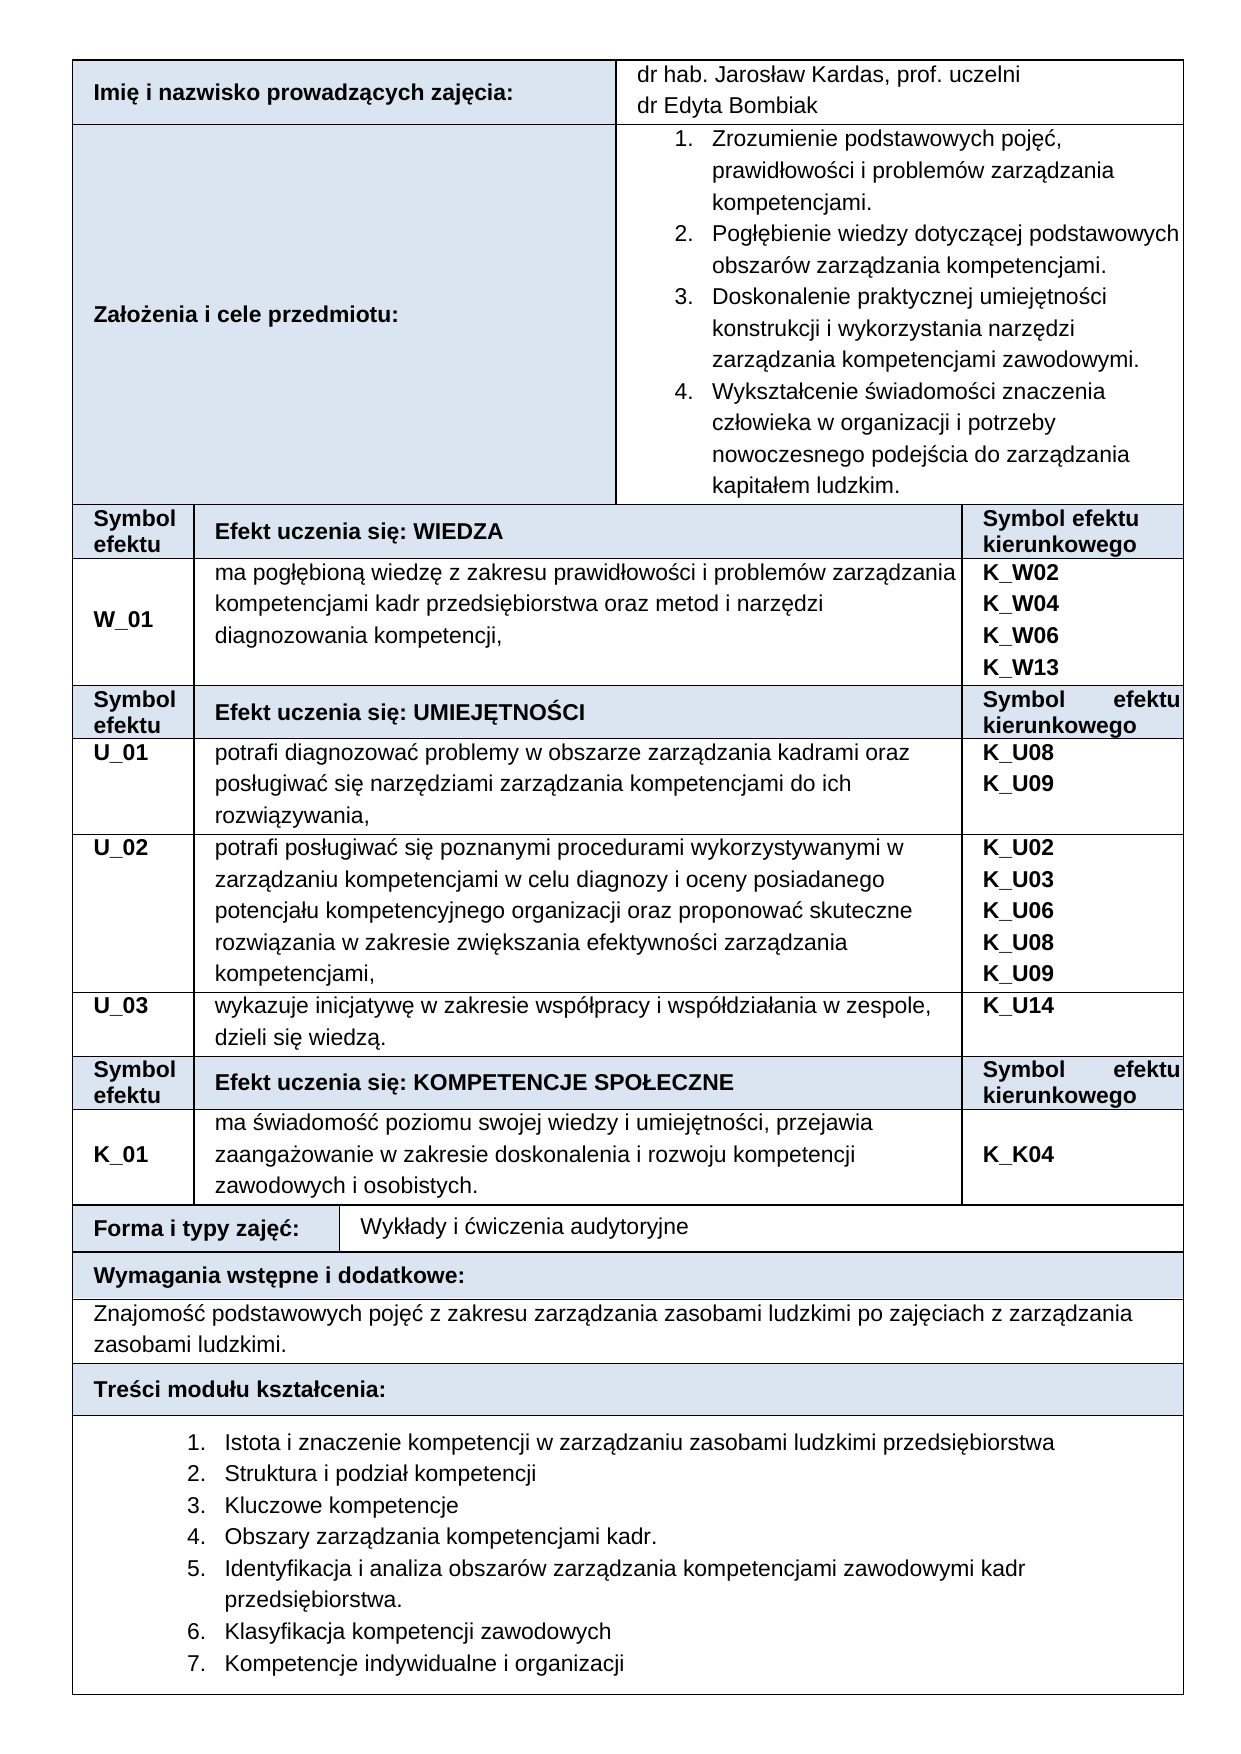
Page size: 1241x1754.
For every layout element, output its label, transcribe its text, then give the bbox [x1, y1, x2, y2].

table_cell Wykłady i ćwiczenia audytoryjne [340, 1206, 1183, 1251]
table_cell U_02 [73, 835, 193, 992]
table_cell K_K04 [963, 1110, 1183, 1204]
table_cell Znajomość podstawowych pojęć z zakresu zarządzania zasobami ludzkimi po zajęciach z zarządzania zasobami ludzkimi. [73, 1300, 1183, 1363]
table_cell potrafi posługiwać się poznanymi procedurami wykorzystywanymi w zarządzaniu kompetencjami w celu diagnozy i oceny posiadanego potencjału kompetencyjnego organizacji oraz proponować skuteczne rozwiązania w zakresie zwiększania efektywności zarządzania kompetencjami, [195, 835, 961, 992]
table_cell Symbol efektu kierunkowego [963, 505, 1183, 558]
table_cell K_U02 K_U03 K_U06 K_U08 K_U09 [963, 835, 1183, 992]
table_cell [73, 1416, 1183, 1694]
table_cell Symbol efektu [73, 505, 193, 558]
table_cell K_01 [73, 1110, 193, 1204]
table_cell U_03 [73, 993, 193, 1056]
table_cell Wymagania wstępne i dodatkowe: [73, 1253, 1183, 1298]
table_cell Symbol efektu kierunkowego [963, 686, 1183, 738]
table_cell W_01 [73, 559, 193, 685]
table_cell Treści modułu kształcenia: [73, 1364, 1183, 1415]
table_cell Efekt uczenia się: WIEDZA [195, 505, 961, 558]
table_cell Założenia i cele przedmiotu: [73, 125, 615, 504]
table_cell Efekt uczenia się: UMIEJĘTNOŚCI [195, 686, 961, 738]
table_cell U_01 [73, 739, 193, 833]
table_cell K_U08 K_U09 [963, 739, 1183, 833]
table_cell ma pogłębioną wiedzę z zakresu prawidłowości i problemów zarządzania kompetencjami kadr przedsiębiorstwa oraz metod i narzędzi diagnozowania kompetencji, [195, 559, 961, 685]
table_cell Symbol efektu [73, 1057, 193, 1109]
table_cell Imię i nazwisko prowadzących zajęcia: [73, 61, 615, 124]
table_cell Zrozumienie podstawowych pojęć, prawidłowości i problemów zarządzania kompetencjami. Pogłębienie wiedzy dotyczącej podstawowych obszarów zarządzania kompetencjami. Doskonalenie praktycznej umiejętności konstrukcji i wykorzystania narzędzi zarządzania kompetencjami zawodowymi. Wykształcenie świadomości znaczenia człowieka w organizacji i potrzeby nowoczesnego podejścia do zarządzania kapitałem ludzkim. [617, 125, 1183, 504]
table_cell wykazuje inicjatywę w zakresie współpracy i współdziałania w zespole, dzieli się wiedzą. [195, 993, 961, 1056]
table_cell ma świadomość poziomu swojej wiedzy i umiejętności, przejawia zaangażowanie w zakresie doskonalenia i rozwoju kompetencji zawodowych i osobistych. [195, 1110, 961, 1204]
table_cell K_U14 [963, 993, 1183, 1056]
table_cell potrafi diagnozować problemy w obszarze zarządzania kadrami oraz posługiwać się narzędziami zarządzania kompetencjami do ich rozwiązywania, [195, 739, 961, 833]
table_cell Forma i typy zajęć: [73, 1206, 339, 1251]
table_cell Symbol efektu kierunkowego [963, 1057, 1183, 1109]
table_cell K_W02 K_W04 K_W06 K_W13 [963, 559, 1183, 685]
table_cell Efekt uczenia się: KOMPETENCJE SPOŁECZNE [195, 1057, 961, 1109]
table_cell dr hab. Jarosław Kardas, prof. uczelni dr Edyta Bombiak [617, 61, 1183, 124]
table_cell Symbol efektu [73, 686, 193, 738]
